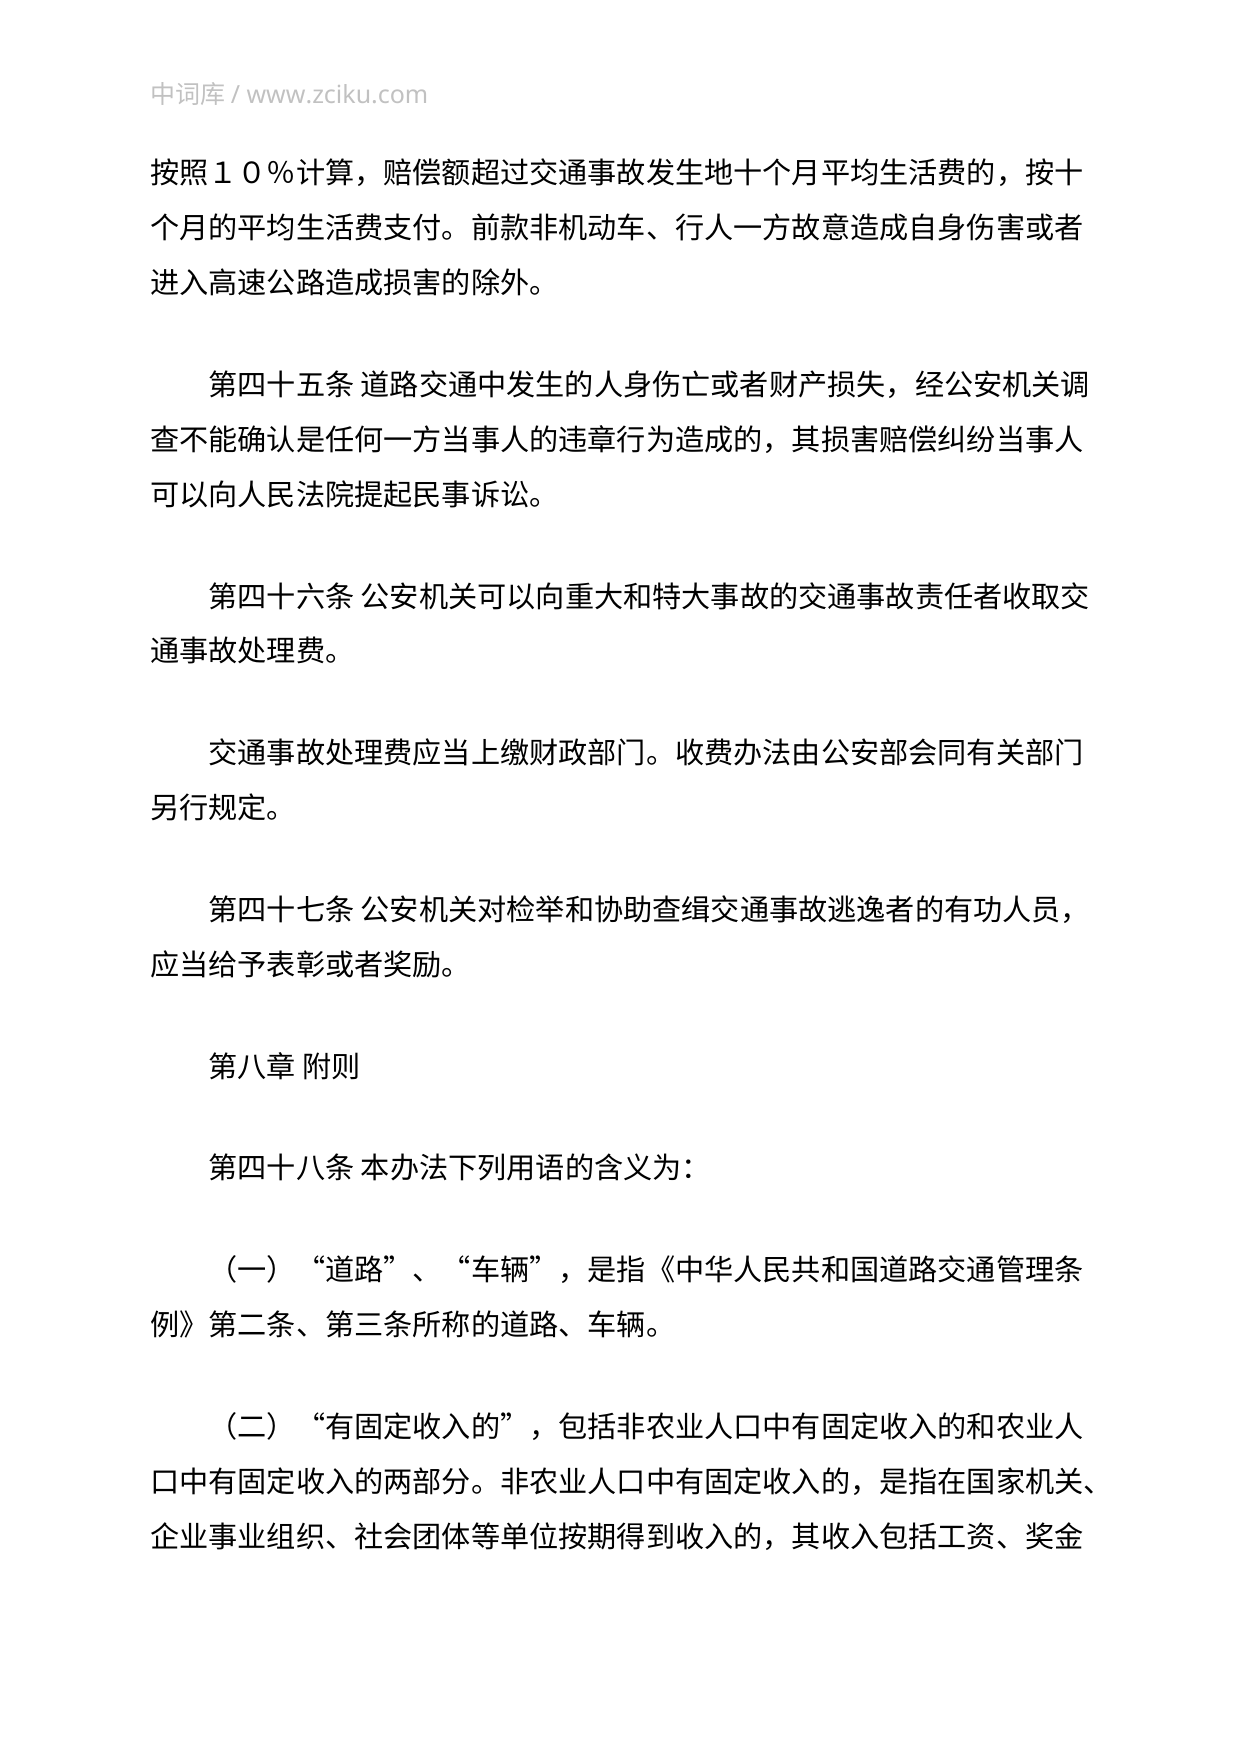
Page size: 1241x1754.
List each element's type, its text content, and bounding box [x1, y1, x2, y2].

text 第四十七条 公安机关对检举和协助查缉交通事故逃逸者的有功人员，应当给予表彰或者奖励。 [150, 886, 1090, 984]
text 第四十六条 公安机关可以向重大和特大事故的交通事故责任者收取交通事故处理费。 [150, 573, 1090, 670]
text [150, 150, 1090, 302]
text （一）“道路”、“车辆”，是指《中华人民共和国道路交通管理条例》第二条、第三条所称的道路、车辆。 [150, 1247, 1090, 1344]
text 第四十五条 道路交通中发生的人身伤亡或者财产损失，经公安机关调查不能确认是任何一方当事人的违章行为造成的，其损害赔偿纠纷当事人可以向人民法院提起民事诉讼。 [150, 362, 1090, 514]
text 第四十八条 本办法下列用语的含义为： [150, 1145, 1090, 1187]
text 第八章 附则 [150, 1043, 1090, 1085]
text 交通事故处理费应当上缴财政部门。收费办法由公安部会同有关部门另行规定。 [150, 730, 1090, 827]
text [150, 1403, 1090, 1555]
